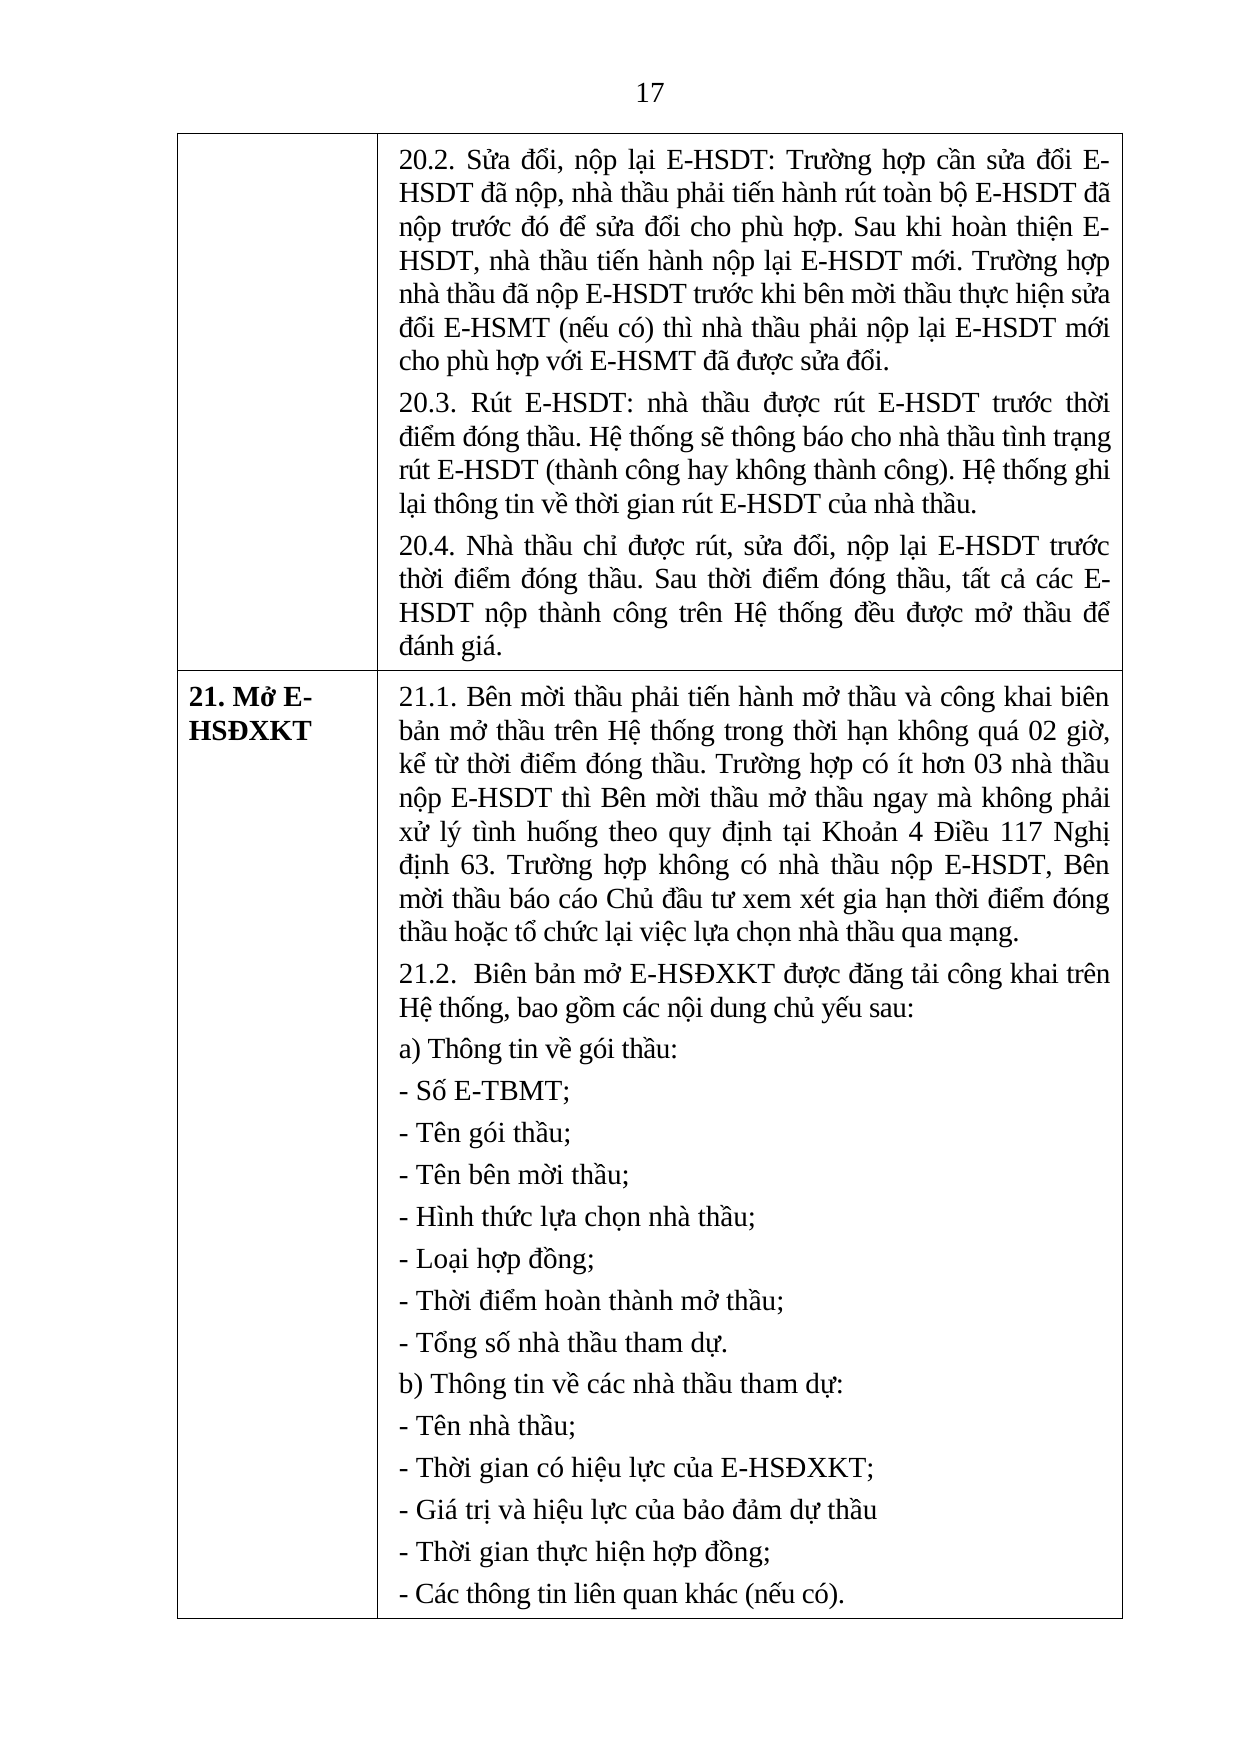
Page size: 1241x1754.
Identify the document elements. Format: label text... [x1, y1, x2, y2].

table_cell 21.1. Bên mời thầu phải tiến hành mở thầu và công khai biên bản mở thầu trên Hệ thống trong thời hạn không quá 02 giờ, kể từ thời điểm đóng thầu. Trường hợp có ít hơn 03 nhà thầu nộp E-HSDT thì Bên mời thầu mở thầu ngay mà không phải xử lý tình huống theo quy định tại Khoản 4 Điều 117 Nghị định 63. Trường hợp không có nhà thầu nộp E-HSDT, Bên mời thầu báo cáo Chủ đầu tư xem xét gia hạn thời điểm đóng thầu hoặc tổ chức lại việc lựa chọn nhà thầu qua mạng. 21.2. Biên bản mở E-HSĐXKT được đăng tải công khai trên Hệ thống, bao gồm các nội dung chủ yếu sau: a) Thông tin về gói thầu: - Số E-TBMT; - Tên gói thầu; - Tên bên mời thầu; - Hình thức lựa chọn nhà thầu; - Loại hợp đồng; - Thời điểm hoàn thành mở thầu; - Tổng số nhà thầu tham dự. b) Thông tin về các nhà thầu tham dự: - Tên nhà thầu; - Thời gian có hiệu lực của E-HSĐXKT; - Giá trị và hiệu lực của bảo đảm dự thầu - Thời gian thực hiện hợp đồng; - Các thông tin liên quan khác (nếu có). [378, 671, 1122, 1618]
table_cell 21. Mở E-HSĐXKT [178, 671, 377, 1618]
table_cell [378, 134, 1122, 670]
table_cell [178, 134, 377, 670]
